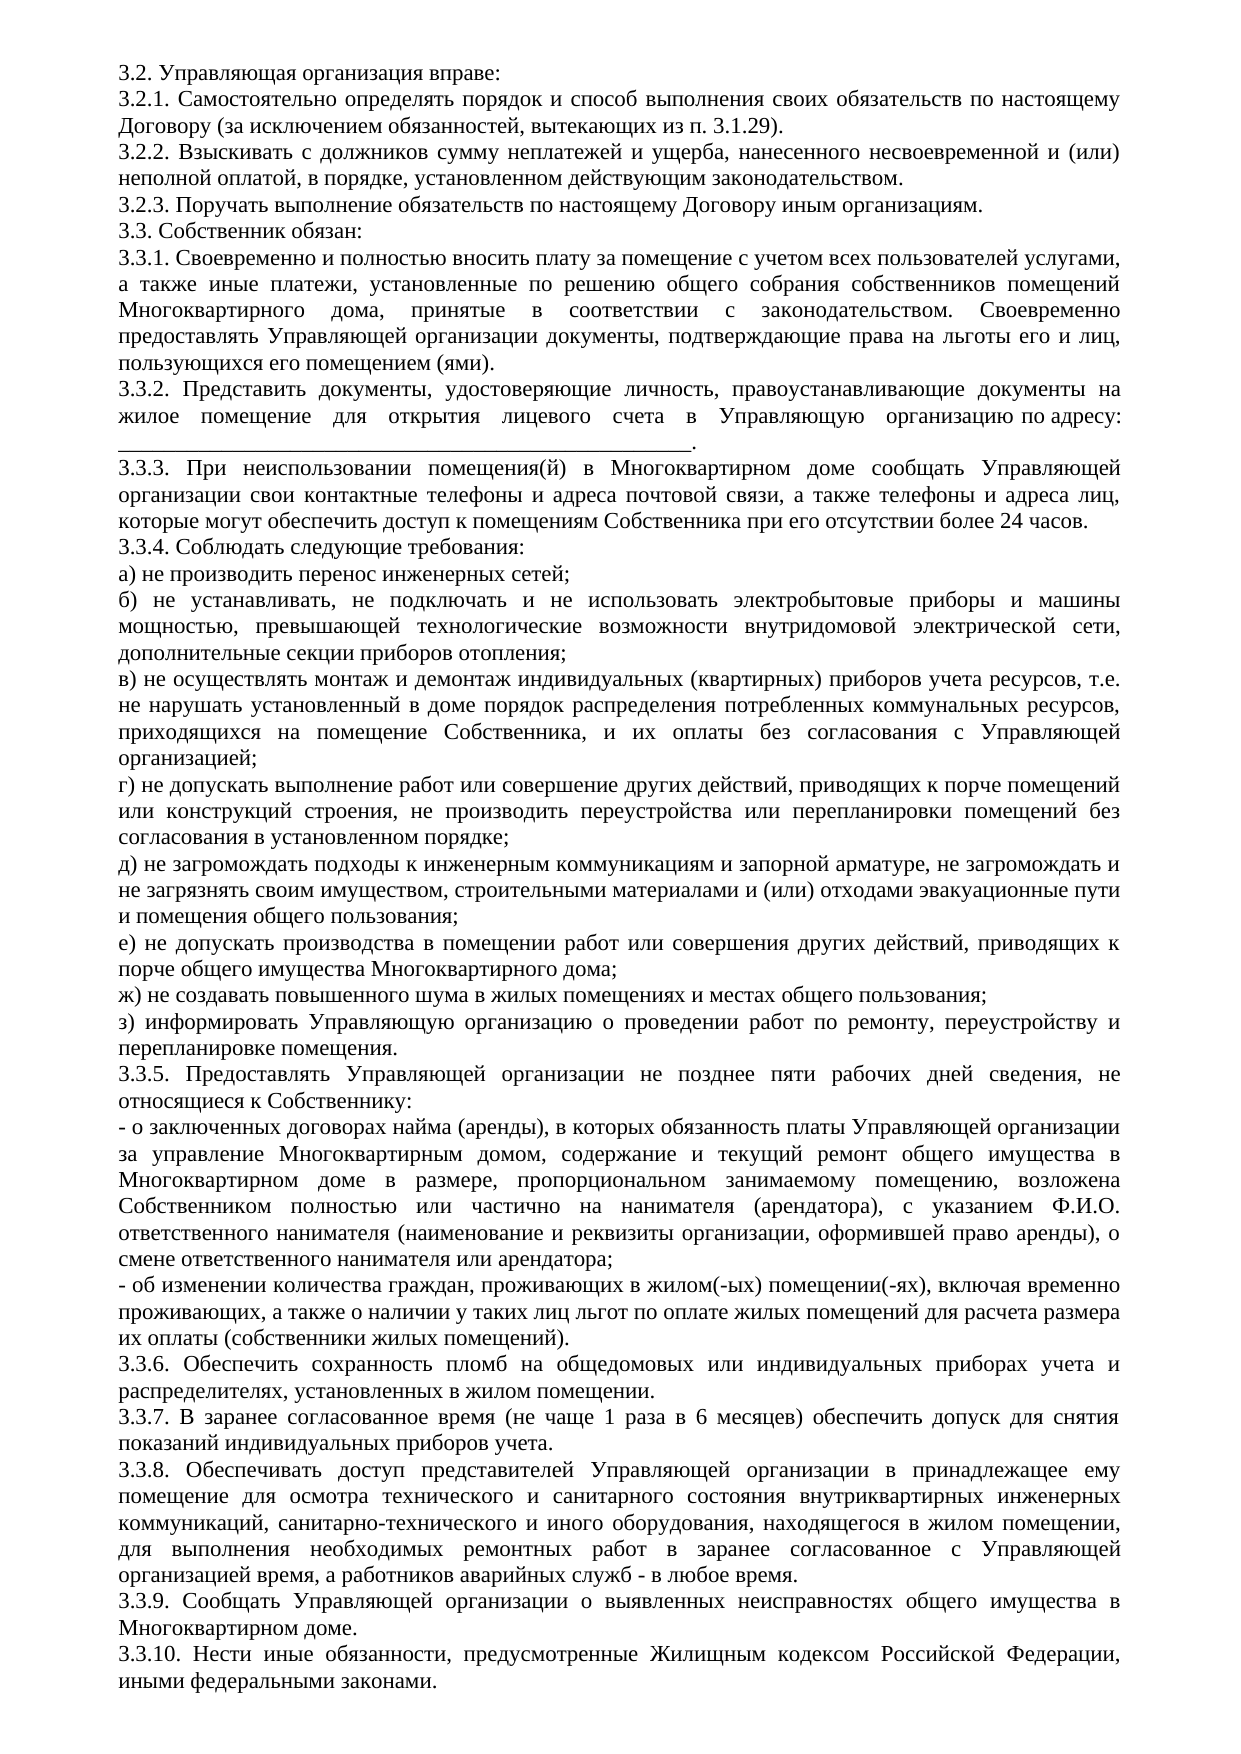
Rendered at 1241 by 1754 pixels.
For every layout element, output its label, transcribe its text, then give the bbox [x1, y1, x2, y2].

text г) не допускать выполнение работ или совершение других действий, приводящих к порче помещений или конструкций строения, не производить переустройства или перепланировки помещений без согласования в установленном порядке; [118, 771, 1122, 850]
text 3.3.2. Представить документы, удостоверяющие личность, правоустанавливающие документы на жилое помещение для открытия лицевого счета в Управляющую организацию по адресу: __________________________________________________. [118, 375, 1122, 454]
text 3.3.5. Предоставлять Управляющей организации не позднее пяти рабочих дней сведения, не относящиеся к Собственнику: [118, 1061, 1122, 1113]
text е) не допускать производства в помещении работ или совершения других действий, приводящих к порче общего имущества Многоквартирного дома; [118, 929, 1122, 981]
text 3.3.7. В заранее согласованное время (не чаще 1 раза в 6 месяцев) обеспечить допуск для снятия показаний индивидуальных приборов учета. [118, 1403, 1122, 1456]
text 3.2. Управляющая организация вправе: [118, 59, 1122, 85]
text 3.3.8. Обеспечивать доступ представителей Управляющей организации в принадлежащее ему помещение для осмотра технического и санитарного состояния внутриквартирных инженерных коммуникаций, санитарно-технического и иного оборудования, находящегося в жилом помещении, для выполнения необходимых ремонтных работ в заранее согласованное с Управляющей организацией время, а работников аварийных служб - в любое время. [118, 1456, 1122, 1588]
text 3.3.10. Нести иные обязанности, предусмотренные Жилищным кодексом Российской Федерации, иными федеральными законами. [118, 1640, 1122, 1693]
text 3.3.4. Соблюдать следующие требования: [118, 533, 1122, 560]
text з) информировать Управляющую организацию о проведении работ по ремонту, переустройству и перепланировке помещения. [118, 1008, 1122, 1061]
text 3.3.3. При неиспользовании помещения(й) в Многоквартирном доме сообщать Управляющей организации свои контактные телефоны и адреса почтовой связи, а также телефоны и адреса лиц, которые могут обеспечить доступ к помещениям Собственника при его отсутствии более 24 часов. [118, 454, 1122, 533]
text а) не производить перенос инженерных сетей; [118, 560, 1122, 586]
text д) не загромождать подходы к инженерным коммуникациям и запорной арматуре, не загромождать и не загрязнять своим имуществом, строительными материалами и (или) отходами эвакуационные пути и помещения общего пользования; [118, 850, 1122, 929]
text 3.3.1. Своевременно и полностью вносить плату за помещение с учетом всех пользователей услугами, а также иные платежи, установленные по решению общего собрания собственников помещений Многоквартирного дома, принятые в соответствии с законодательством. Своевременно предоставлять Управляющей организации документы, подтверждающие права на льготы его и лиц, пользующихся его помещением (ями). [118, 243, 1122, 375]
text 3.2.2. Взыскивать с должников сумму неплатежей и ущерба, нанесенного несвоевременной и (или) неполной оплатой, в порядке, установленном действующим законодательством. [118, 138, 1122, 191]
text б) не устанавливать, не подключать и не использовать электробытовые приборы и машины мощностью, превышающей технологические возможности внутридомовой электрической сети, дополнительные секции приборов отопления; [118, 586, 1122, 665]
text ж) не создавать повышенного шума в жилых помещениях и местах общего пользования; [118, 981, 1122, 1008]
text - о заключенных договорах найма (аренды), в которых обязанность платы Управляющей организации за управление Многоквартирным домом, содержание и текущий ремонт общего имущества в Многоквартирном доме в размере, пропорциональном занимаемому помещению, возложена Собственником полностью или частично на нанимателя (арендатора), с указанием Ф.И.О. ответственного нанимателя (наименование и реквизиты организации, оформившей право аренды), о смене ответственного нанимателя или арендатора; [118, 1113, 1122, 1271]
text 3.2.3. Поручать выполнение обязательств по настоящему Договору иным организациям. [118, 191, 1122, 217]
text 3.3.6. Обеспечить сохранность пломб на общедомовых или индивидуальных приборах учета и распределителях, установленных в жилом помещении. [118, 1350, 1122, 1403]
text 3.3.9. Сообщать Управляющей организации о выявленных неисправностях общего имущества в Многоквартирном доме. [118, 1588, 1122, 1640]
text - об изменении количества граждан, проживающих в жилом(-ых) помещении(-ях), включая временно проживающих, а также о наличии у таких лиц льгот по оплате жилых помещений для расчета размера их оплаты (собственники жилых помещений). [118, 1271, 1122, 1350]
text в) не осуществлять монтаж и демонтаж индивидуальных (квартирных) приборов учета ресурсов, т.е. не нарушать установленный в доме порядок распределения потребленных коммунальных ресурсов, приходящихся на помещение Собственника, и их оплаты без согласования с Управляющей организацией; [118, 665, 1122, 771]
text 3.2.1. Самостоятельно определять порядок и способ выполнения своих обязательств по настоящему Договору (за исключением обязанностей, вытекающих из п. 3.1.29). [118, 85, 1122, 138]
text 3.3. Собственник обязан: [118, 217, 1122, 243]
